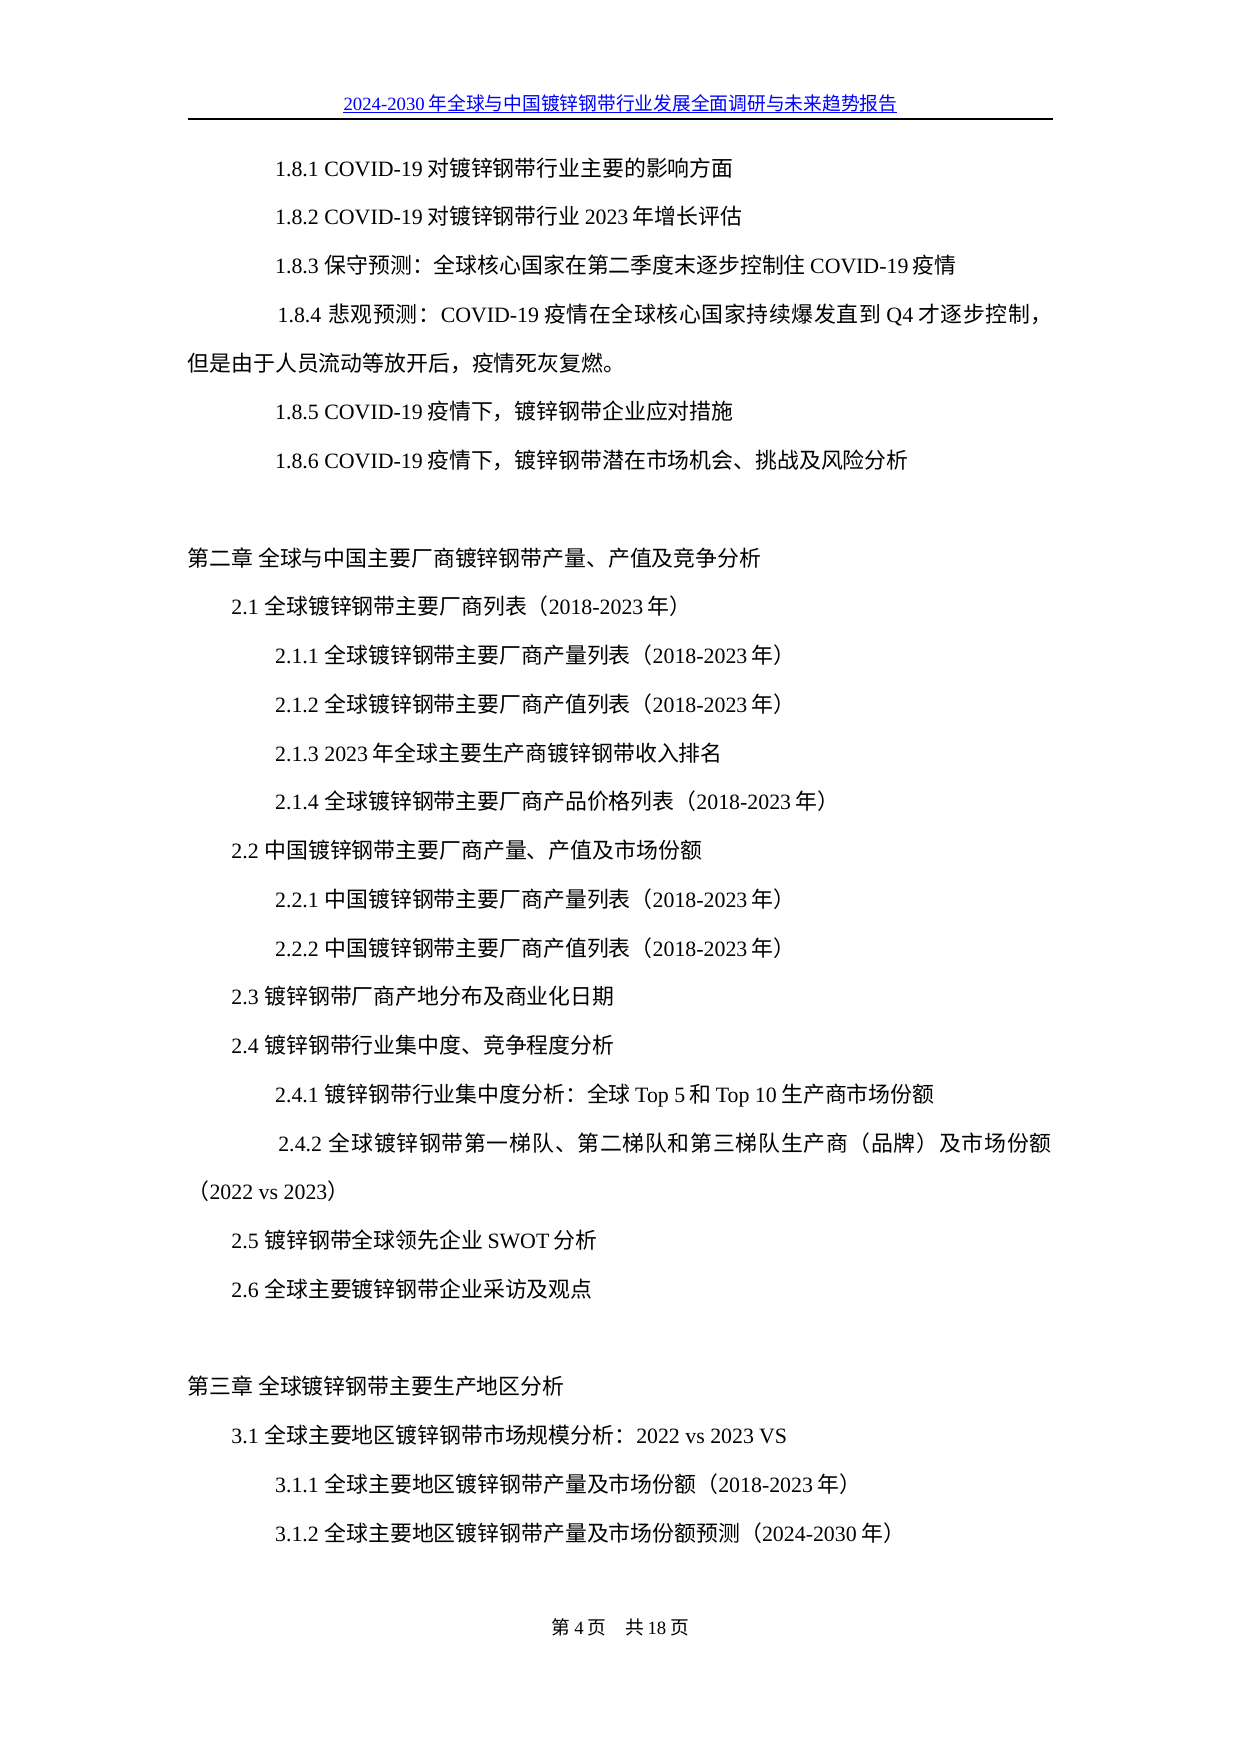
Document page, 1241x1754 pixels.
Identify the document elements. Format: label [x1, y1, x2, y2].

text [187, 150, 1053, 1548]
